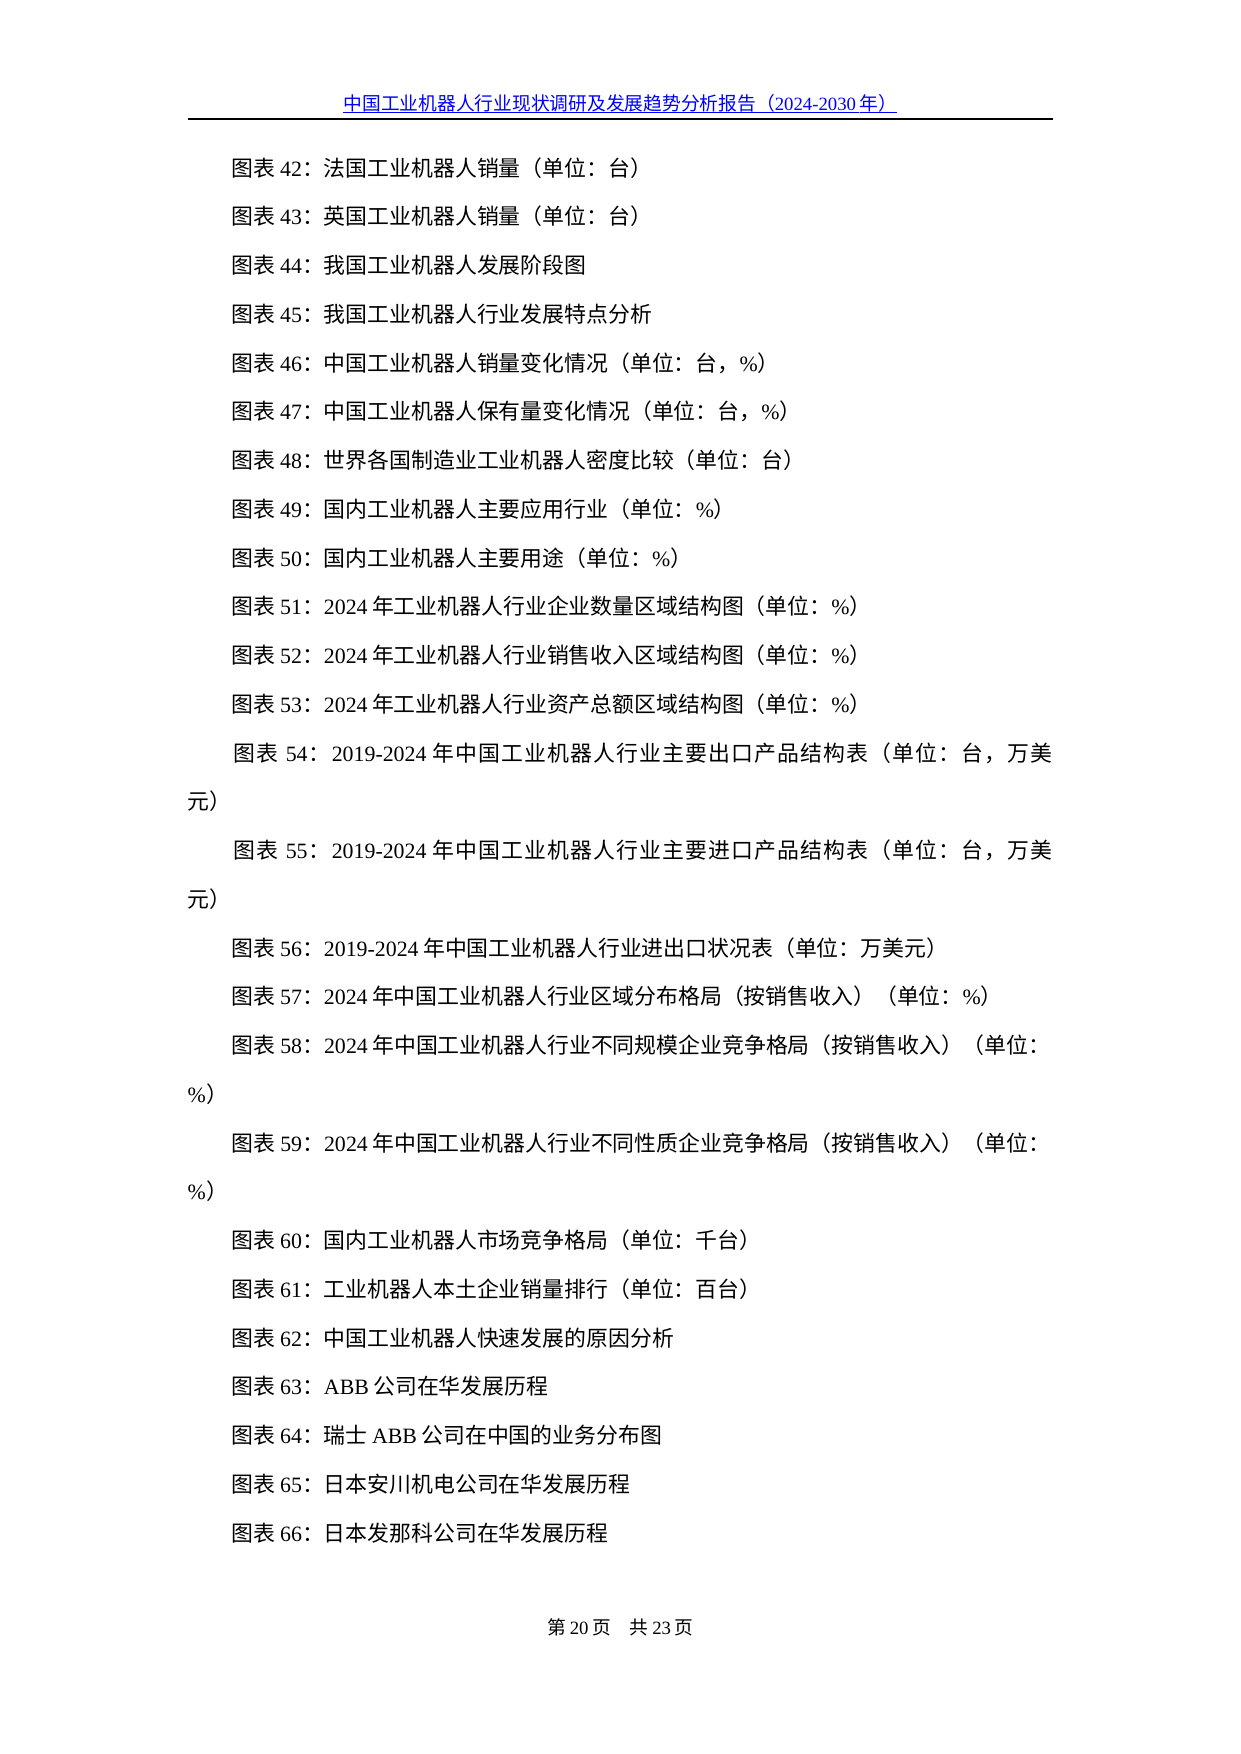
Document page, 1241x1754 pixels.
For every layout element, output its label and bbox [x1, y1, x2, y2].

text [187, 150, 1053, 1548]
